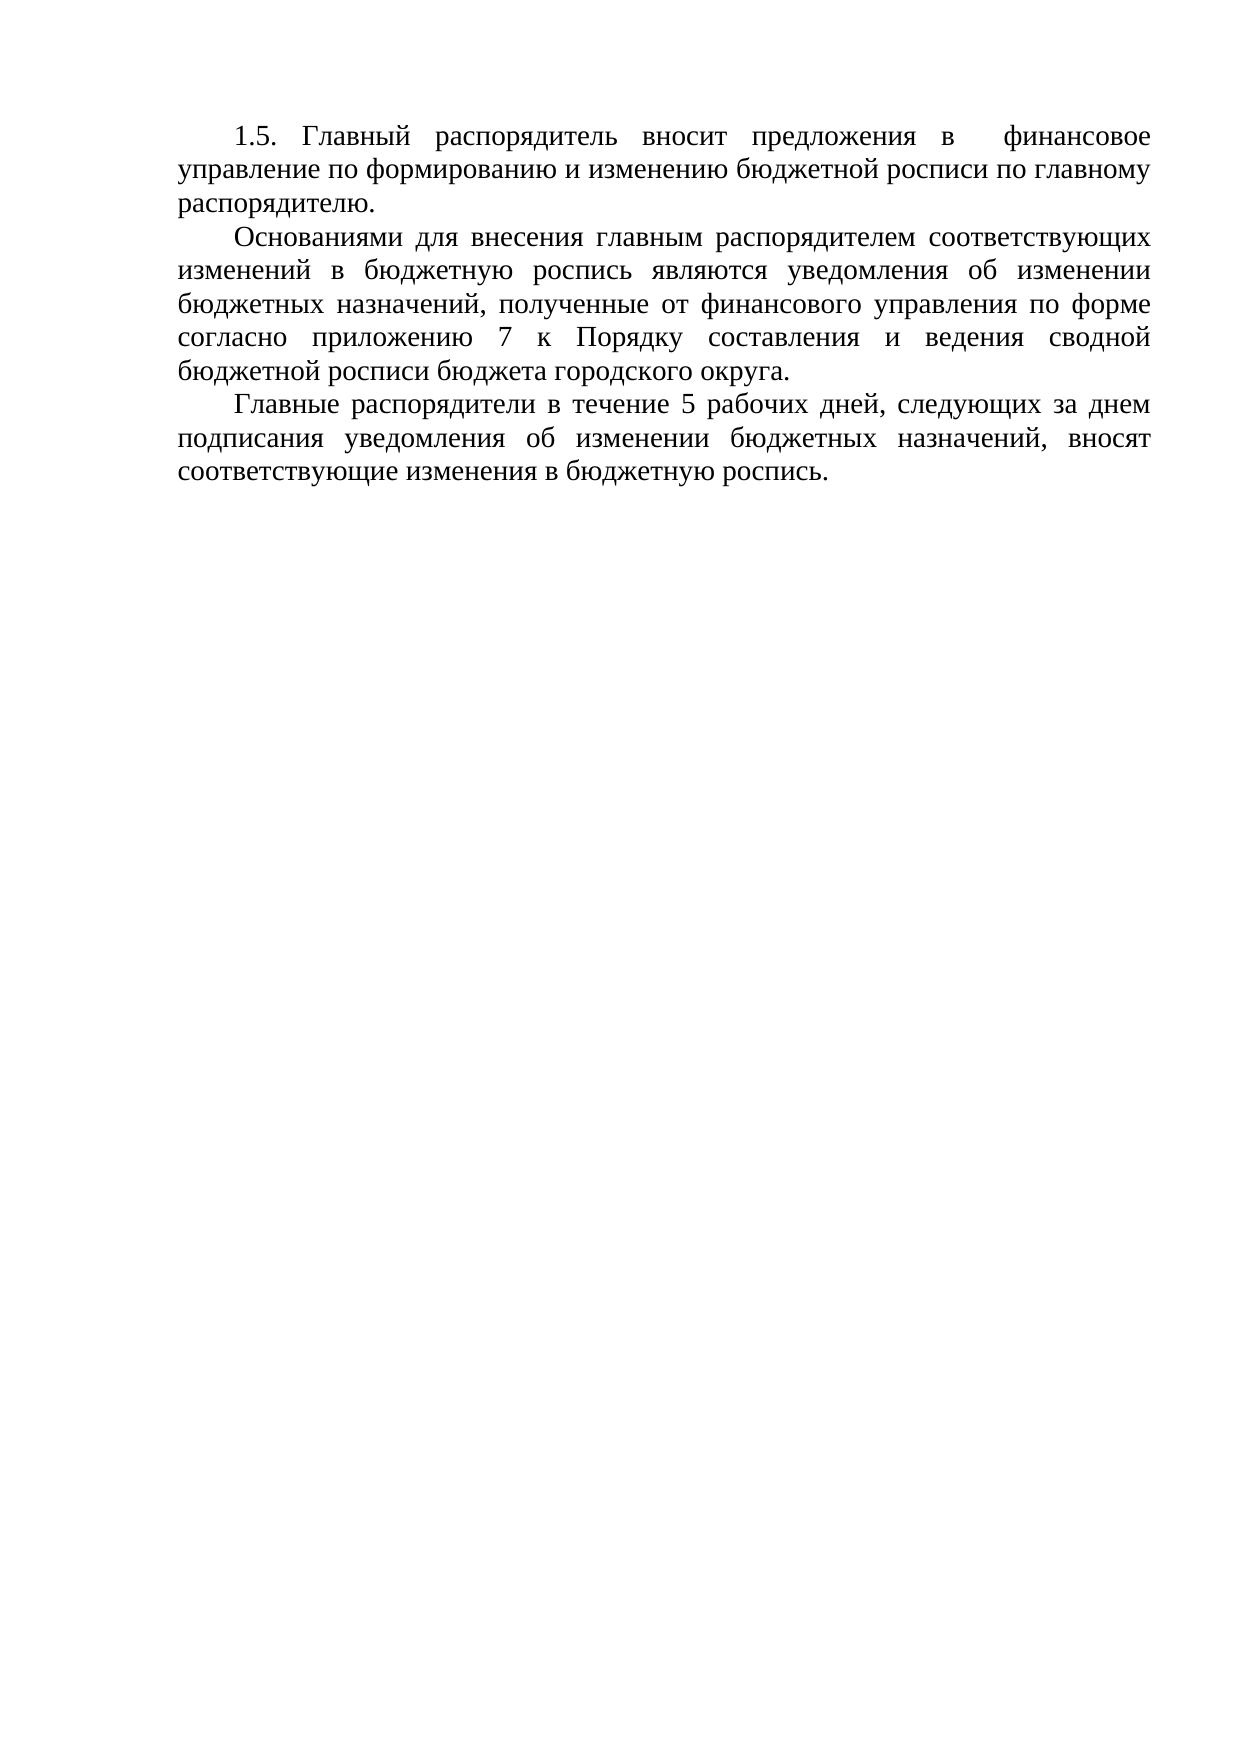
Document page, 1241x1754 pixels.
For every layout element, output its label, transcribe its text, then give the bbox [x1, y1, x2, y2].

text Основаниями для внесения главным распорядителем соответствующих изменений в бюджетную роспись являются уведомления об изменении бюджетных назначений, полученные от финансового управления по форме согласно приложению 7 к Порядку составления и ведения сводной бюджетной росписи бюджета городского округа. [177, 219, 1152, 386]
text 1.5. Главный распорядитель вносит предложения в финансовое управление по формированию и изменению бюджетной росписи по главному распорядителю. [177, 118, 1152, 219]
text Главные распорядители в течение 5 рабочих дней, следующих за днем подписания уведомления об изменении бюджетных назначений, вносят соответствующие изменения в бюджетную роспись. [177, 386, 1152, 487]
